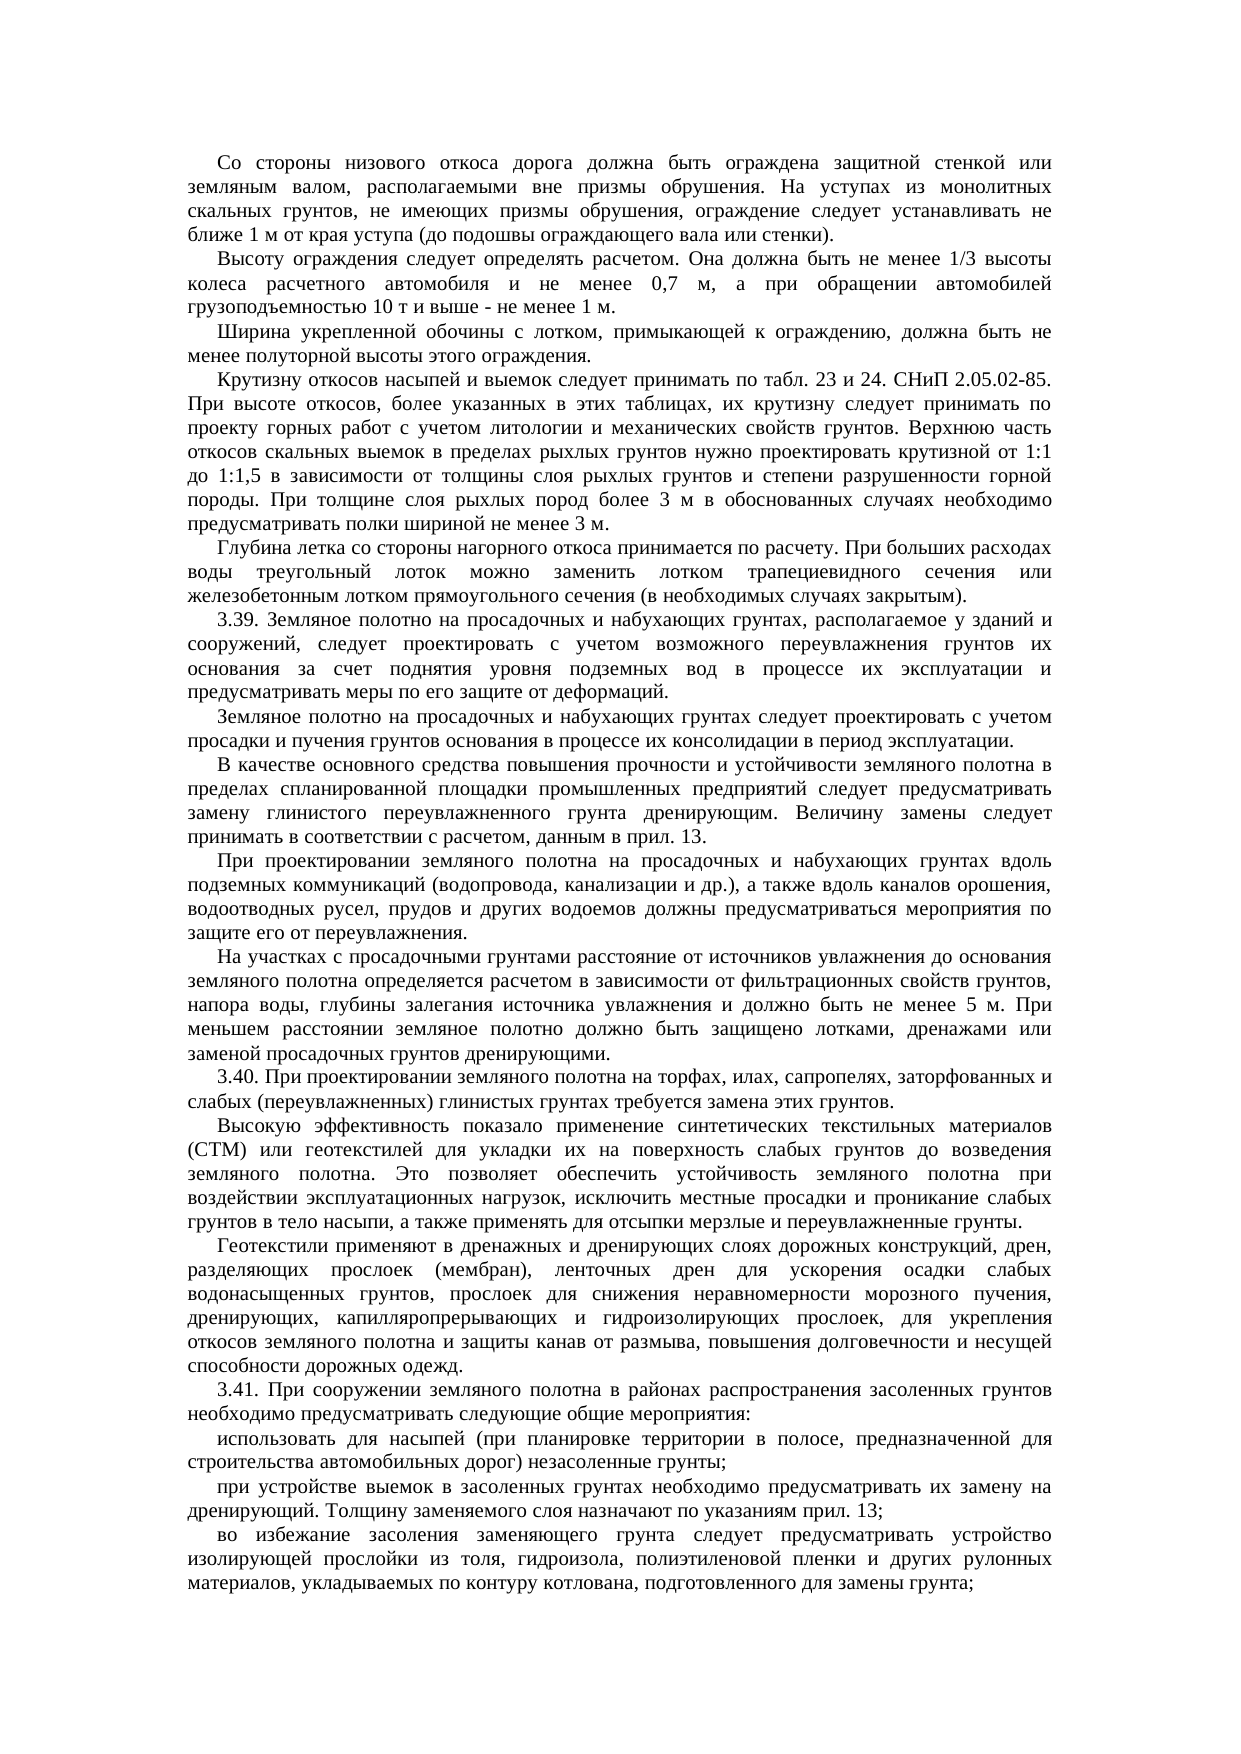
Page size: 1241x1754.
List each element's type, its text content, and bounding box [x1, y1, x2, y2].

text Крутизну откосов насыпей и выемок следует принимать по табл. 23 и 24. СНиП 2.05.02-85. При высоте откосов, более указанных в этих таблицах, их крутизну следует принимать по проекту горных работ с учетом литологии и механических свойств грунтов. Верхнюю часть откосов скальных выемок в пределах рыхлых грунтов нужно проектировать крутизной от 1:1 до 1:1,5 в зависимости от толщины слоя рыхлых грунтов и степени разрушенности горной породы. При толщине слоя рыхлых пород более 3 м в обоснованных случаях необходимо предусматривать полки шириной не менее 3 м. [187, 367, 1053, 535]
text использовать для насыпей (при планировке территории в полосе, предназначенной для строительства автомобильных дорог) незасоленные грунты; [187, 1425, 1053, 1473]
text Высоту ограждения следует определять расчетом. Она должна быть не менее 1/3 высоты колеса расчетного автомобиля и не менее 0,7 м, а при обращении автомобилей грузоподъемностью 10 т и выше - не менее 1 м. [187, 246, 1053, 318]
text Высокую эффективность показало применение синтетических текстильных материалов (СТМ) или геотекстилей для укладки их на поверхность слабых грунтов до возведения земляного полотна. Это позволяет обеспечить устойчивость земляного полотна при воздействии эксплуатационных нагрузок, исключить местные просадки и проникание слабых грунтов в тело насыпи, а также применять для отсыпки мерзлые и переувлажненные грунты. [187, 1112, 1053, 1233]
text при устройстве выемок в засоленных грунтах необходимо предусматривать их замену на дренирующий. Толщину заменяемого слоя назначают по указаниям прил. 13; [187, 1473, 1053, 1522]
text во избежание засоления заменяющего грунта следует предусматривать устройство изолирующей прослойки из толя, гидроизола, полиэтиленовой пленки и других рулонных материалов, укладываемых по контуру котлована, подготовленного для замены грунта; [187, 1522, 1053, 1594]
text 3.41. При сооружении земляного полотна в районах распространения засоленных грунтов необходимо предусматривать следующие общие мероприятия: [187, 1377, 1053, 1425]
text 3.39. Земляное полотно на просадочных и набухающих грунтах, располагаемое у зданий и сооружений, следует проектировать с учетом возможного переувлажнения грунтов их основания за счет поднятия уровня подземных вод в процессе их эксплуатации и предусматривать меры по его защите от деформаций. [187, 607, 1053, 703]
text 3.40. При проектировании земляного полотна на торфах, илах, сапропелях, заторфованных и слабых (переувлажненных) глинистых грунтах требуется замена этих грунтов. [187, 1064, 1053, 1112]
text Со стороны низового откоса дорога должна быть ограждена защитной стенкой или земляным валом, располагаемыми вне призмы обрушения. На уступах из монолитных скальных грунтов, не имеющих призмы обрушения, ограждение следует устанавливать не ближе 1 м от края уступа (до подошвы ограждающего вала или стенки). [187, 150, 1053, 246]
text Ширина укрепленной обочины с лотком, примыкающей к ограждению, должна быть не менее полуторной высоты этого ограждения. [187, 318, 1053, 367]
text В качестве основного средства повышения прочности и устойчивости земляного полотна в пределах спланированной площадки промышленных предприятий следует предусматривать замену глинистого переувлажненного грунта дренирующим. Величину замены следует принимать в соответствии с расчетом, данным в прил. 13. [187, 752, 1053, 848]
text При проектировании земляного полотна на просадочных и набухающих грунтах вдоль подземных коммуникаций (водопровода, канализации и др.), а также вдоль каналов орошения, водоотводных русел, прудов и других водоемов должны предусматриваться мероприятия по защите его от переувлажнения. [187, 848, 1053, 944]
text Глубина летка со стороны нагорного откоса принимается по расчету. При больших расходах воды треугольный лоток можно заменить лотком трапециевидного сечения или железобетонным лотком прямоугольного сечения (в необходимых случаях закрытым). [187, 535, 1053, 607]
text На участках с просадочными грунтами расстояние от источников увлажнения до основания земляного полотна определяется расчетом в зависимости от фильтрационных свойств грунтов, напора воды, глубины залегания источника увлажнения и должно быть не менее 5 м. При меньшем расстоянии земляное полотно должно быть защищено лотками, дренажами или заменой просадочных грунтов дренирующими. [187, 944, 1053, 1064]
text Земляное полотно на просадочных и набухающих грунтах следует проектировать с учетом просадки и пучения грунтов основания в процессе их консолидации в период эксплуатации. [187, 703, 1053, 752]
text Геотекстили применяют в дренажных и дренирующих слоях дорожных конструкций, дрен, разделяющих прослоек (мембран), ленточных дрен для ускорения осадки слабых водонасыщенных грунтов, прослоек для снижения неравномерности морозного пучения, дренирующих, капилляропрерывающих и гидроизолирующих прослоек, для укрепления откосов земляного полотна и защиты канав от размыва, повышения долговечности и несущей способности дорожных одежд. [187, 1233, 1053, 1377]
